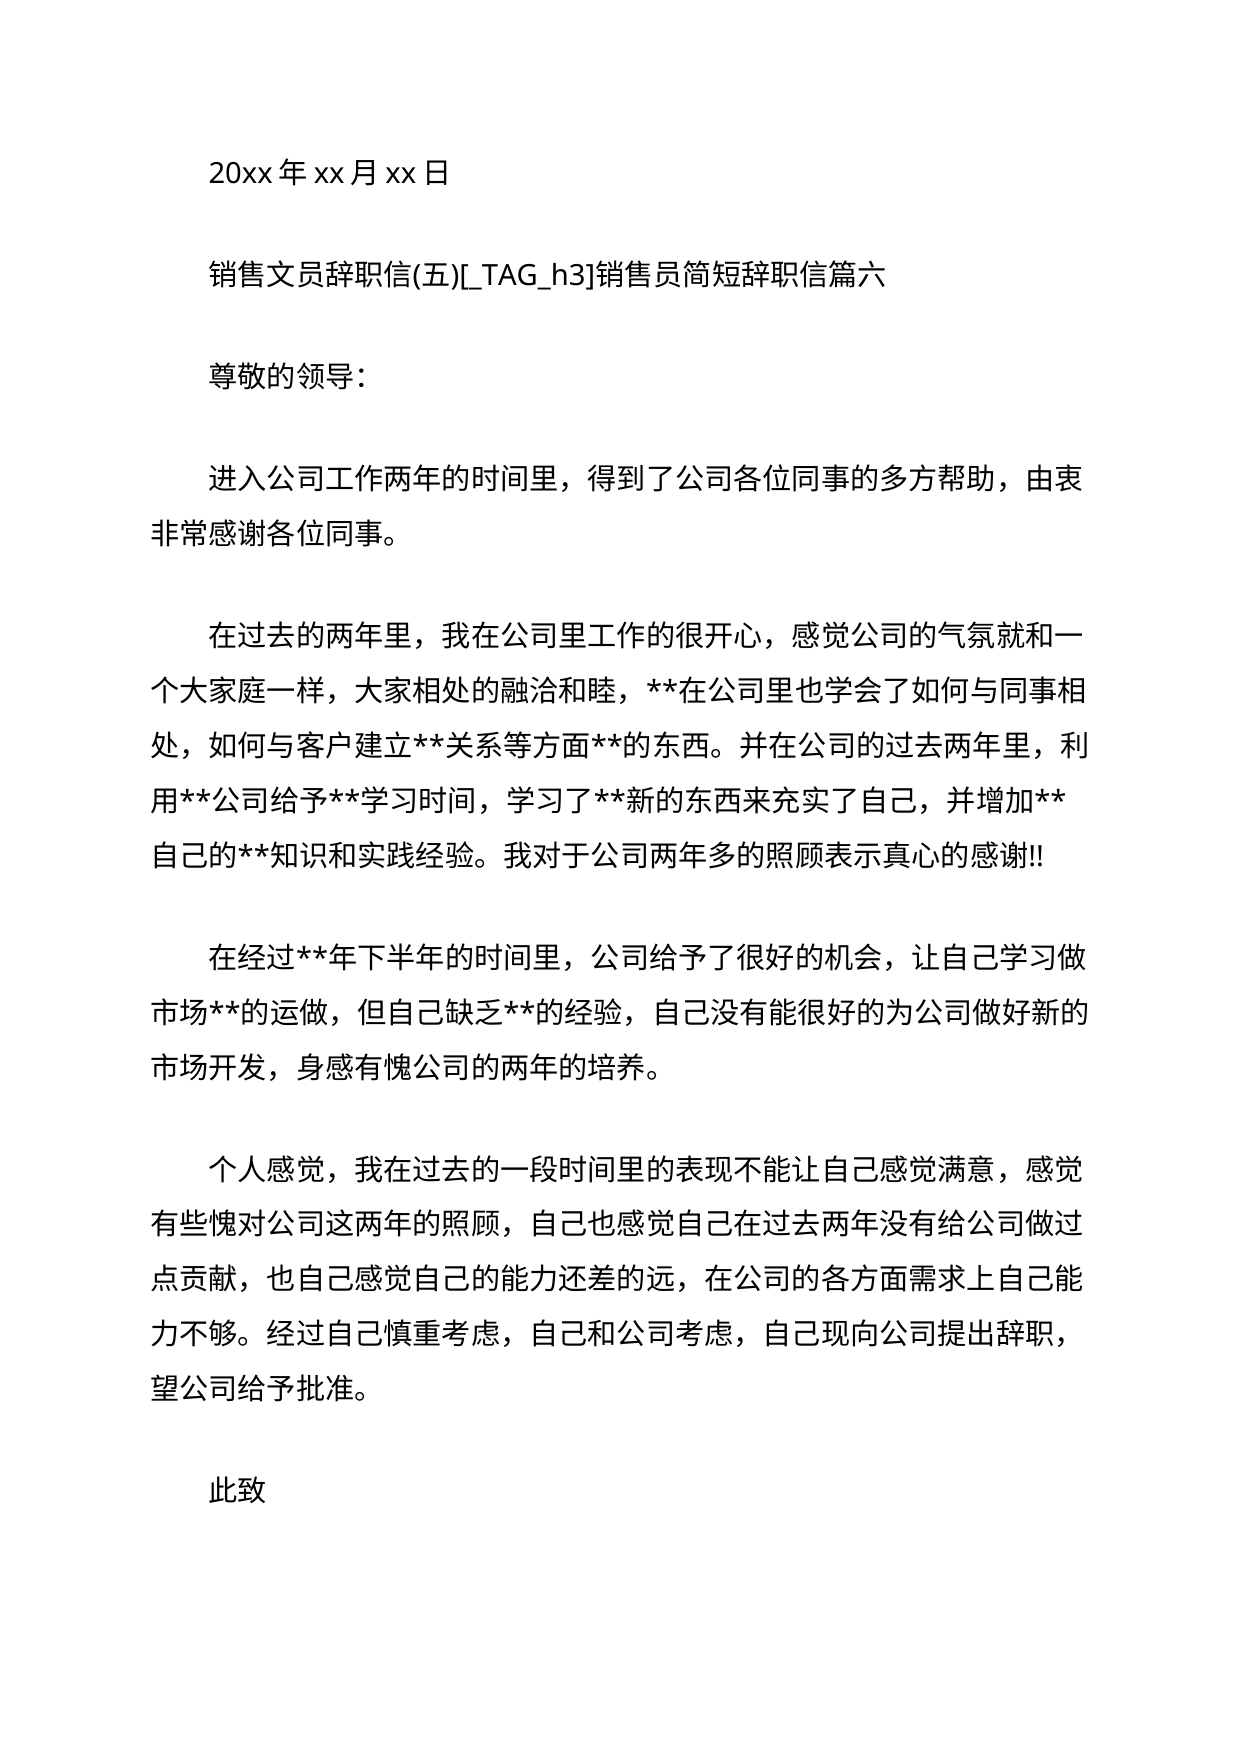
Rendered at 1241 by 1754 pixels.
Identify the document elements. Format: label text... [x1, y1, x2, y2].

text 此致 [150, 1467, 1090, 1510]
text 尊敬的领导： [150, 354, 1090, 396]
text 进入公司工作两年的时间里，得到了公司各位同事的多方帮助，由衷非常感谢各位同事。 [150, 456, 1090, 553]
text 在经过**年下半年的时间里，公司给予了很好的机会，让自己学习做市场**的运做，但自己缺乏**的经验，自己没有能很好的为公司做好新的市场开发，身感有愧公司的两年的培养。 [150, 934, 1090, 1087]
text 20xx年xx月xx日 [150, 150, 1090, 192]
text 个人感觉，我在过去的一段时间里的表现不能让自己感觉满意，感觉有些愧对公司这两年的照顾，自己也感觉自己在过去两年没有给公司做过点贡献，也自己感觉自己的能力还差的远，在公司的各方面需求上自己能力不够。经过自己慎重考虑，自己和公司考虑，自己现向公司提出辞职，望公司给予批准。 [150, 1146, 1090, 1408]
text 在过去的两年里，我在公司里工作的很开心，感觉公司的气氛就和一个大家庭一样，大家相处的融洽和睦，**在公司里也学会了如何与同事相处，如何与客户建立**关系等方面**的东西。并在公司的过去两年里，利用**公司给予**学习时间，学习了**新的东西来充实了自己，并增加**自己的**知识和实践经验。我对于公司两年多的照顾表示真心的感谢!! [150, 612, 1090, 875]
text 销售文员辞职信(五)[_TAG_h3]销售员简短辞职信篇六 [150, 252, 1090, 294]
